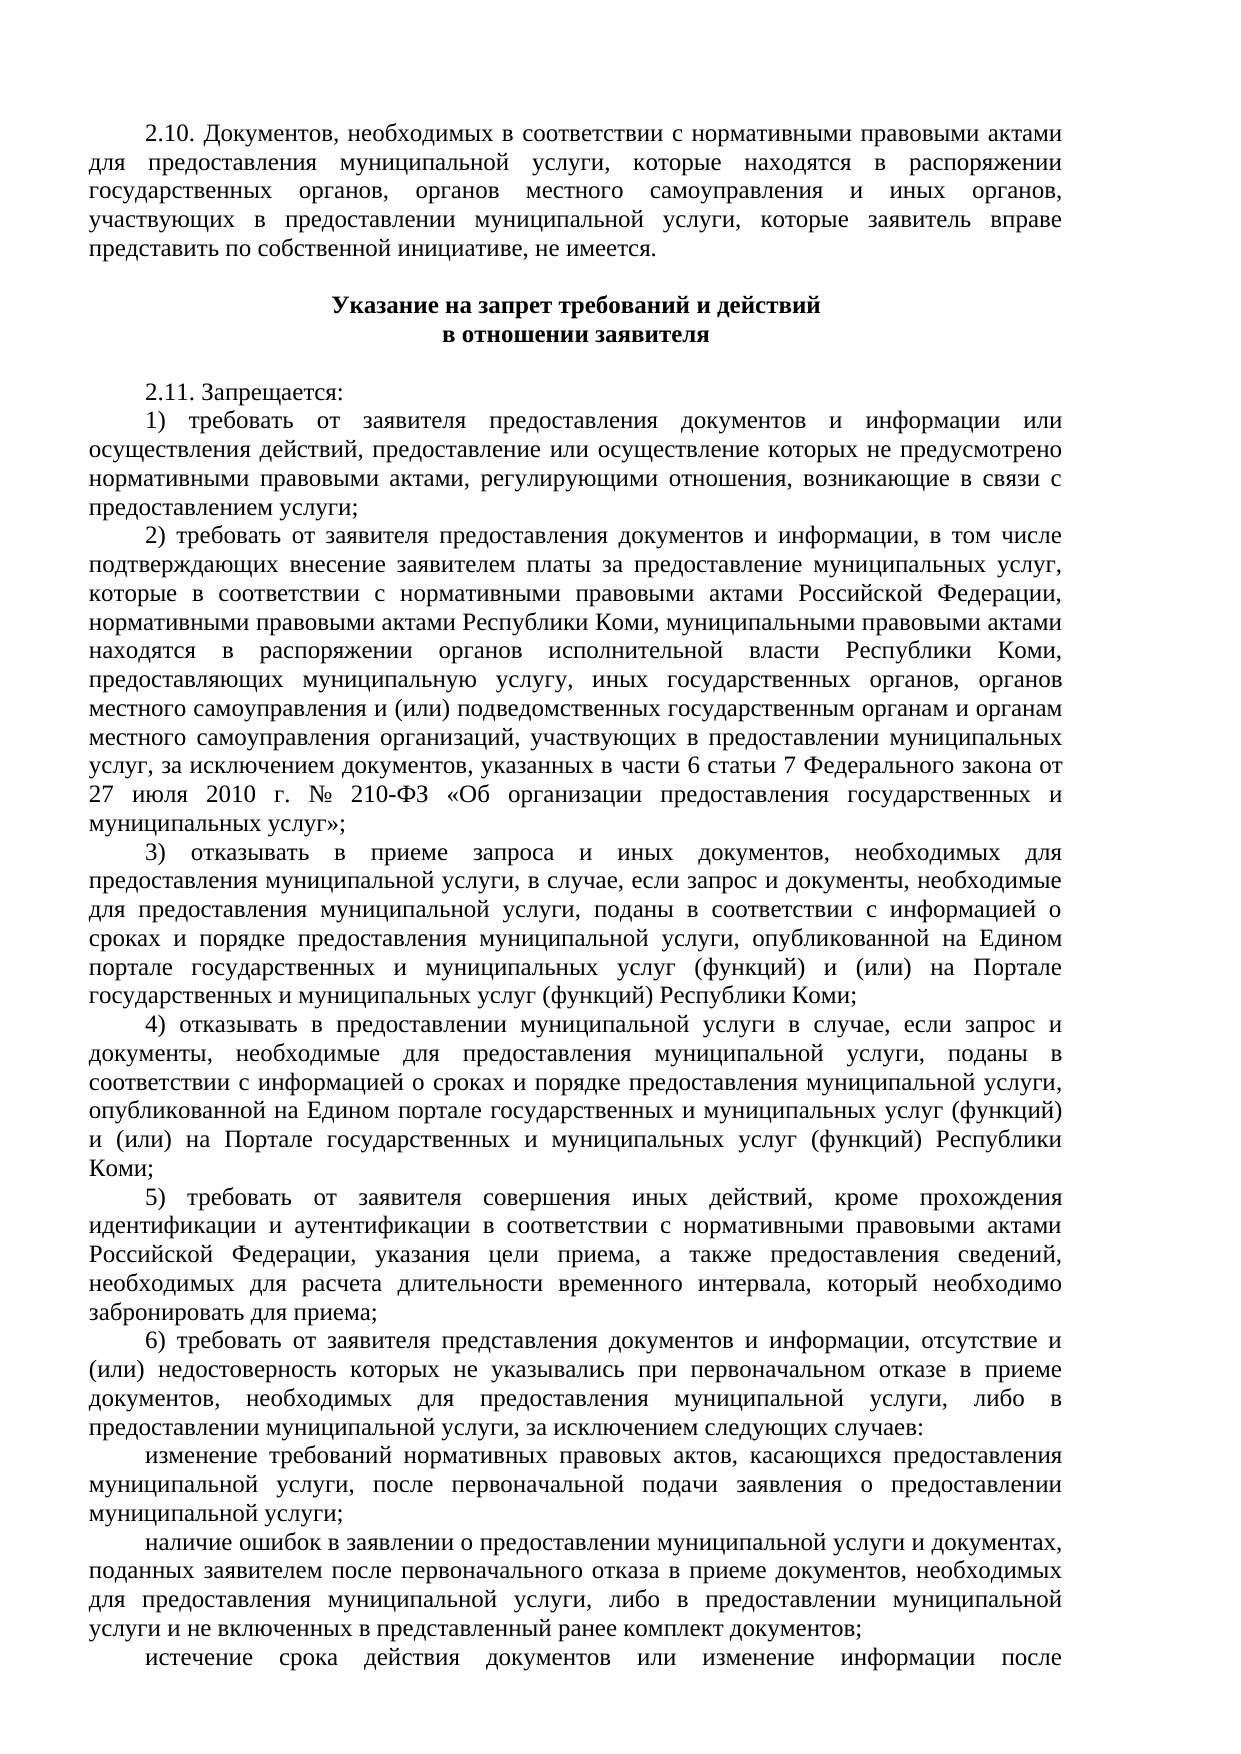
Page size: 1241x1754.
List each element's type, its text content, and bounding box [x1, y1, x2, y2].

text 3) отказывать в приеме запроса и иных документов, необходимых для предоставления муниципальной услуги, в случае, если запрос и документы, необходимые для предоставления муниципальной услуги, поданы в соответствии с информацией о сроках и порядке предоставления муниципальной услуги, опубликованной на Едином портале государственных и муниципальных услуг (функций) и (или) на Портале государственных и муниципальных услуг (функций) Республики Коми; [89, 837, 1063, 1009]
text 2.11. Запрещается: [89, 377, 1063, 406]
title в отношении заявителя [89, 319, 1063, 348]
text изменение требований нормативных правовых актов, касающихся предоставления муниципальной услуги, после первоначальной подачи заявления о предоставлении муниципальной услуги; [89, 1441, 1063, 1527]
text наличие ошибок в заявлении о предоставлении муниципальной услуги и документах, поданных заявителем после первоначального отказа в приеме документов, необходимых для предоставления муниципальной услуги, либо в предоставлении муниципальной услуги и не включенных в представленный ранее комплект документов; [89, 1527, 1063, 1642]
text 4) отказывать в предоставлении муниципальной услуги в случае, если запрос и документы, необходимые для предоставления муниципальной услуги, поданы в соответствии с информацией о сроках и порядке предоставления муниципальной услуги, опубликованной на Едином портале государственных и муниципальных услуг (функций) и (или) на Портале государственных и муниципальных услуг (функций) Республики Коми; [89, 1009, 1063, 1182]
text 2.10. Документов, необходимых в соответствии с нормативными правовыми актами для предоставления муниципальной услуги, которые находятся в распоряжении государственных органов, органов местного самоуправления и иных органов, участвующих в предоставлении муниципальной услуги, которые заявитель вправе представить по собственной инициативе, не имеется. [89, 118, 1063, 262]
text 6) требовать от заявителя представления документов и информации, отсутствие и (или) недостоверность которых не указывались при первоначальном отказе в приеме документов, необходимых для предоставления муниципальной услуги, либо в предоставлении муниципальной услуги, за исключением следующих случаев: [89, 1326, 1063, 1441]
text 1) требовать от заявителя предоставления документов и информации или осуществления действий, предоставление или осуществление которых не предусмотрено нормативными правовыми актами, регулирующими отношения, возникающие в связи с предоставлением услуги; [89, 406, 1063, 521]
text 2) требовать от заявителя предоставления документов и информации, в том числе подтверждающих внесение заявителем платы за предоставление муниципальных услуг, которые в соответствии с нормативными правовыми актами Российской Федерации, нормативными правовыми актами Республики Коми, муниципальными правовыми актами находятся в распоряжении органов исполнительной власти Республики Коми, предоставляющих муниципальную услугу, иных государственных органов, органов местного самоуправления и (или) подведомственных государственным органам и органам местного самоуправления организаций, участвующих в предоставлении муниципальных услуг, за исключением документов, указанных в части 6 статьи 7 Федерального закона от 27 июля 2010 г. № 210-ФЗ «Об организации предоставления государственных и муниципальных услуг»; [89, 521, 1063, 837]
title Указание на запрет требований и действий [89, 291, 1063, 319]
text 5) требовать от заявителя совершения иных действий, кроме прохождения идентификации и аутентификации в соответствии с нормативными правовыми актами Российской Федерации, указания цели приема, а также предоставления сведений, необходимых для расчета длительности временного интервала, который необходимо забронировать для приема; [89, 1182, 1063, 1326]
